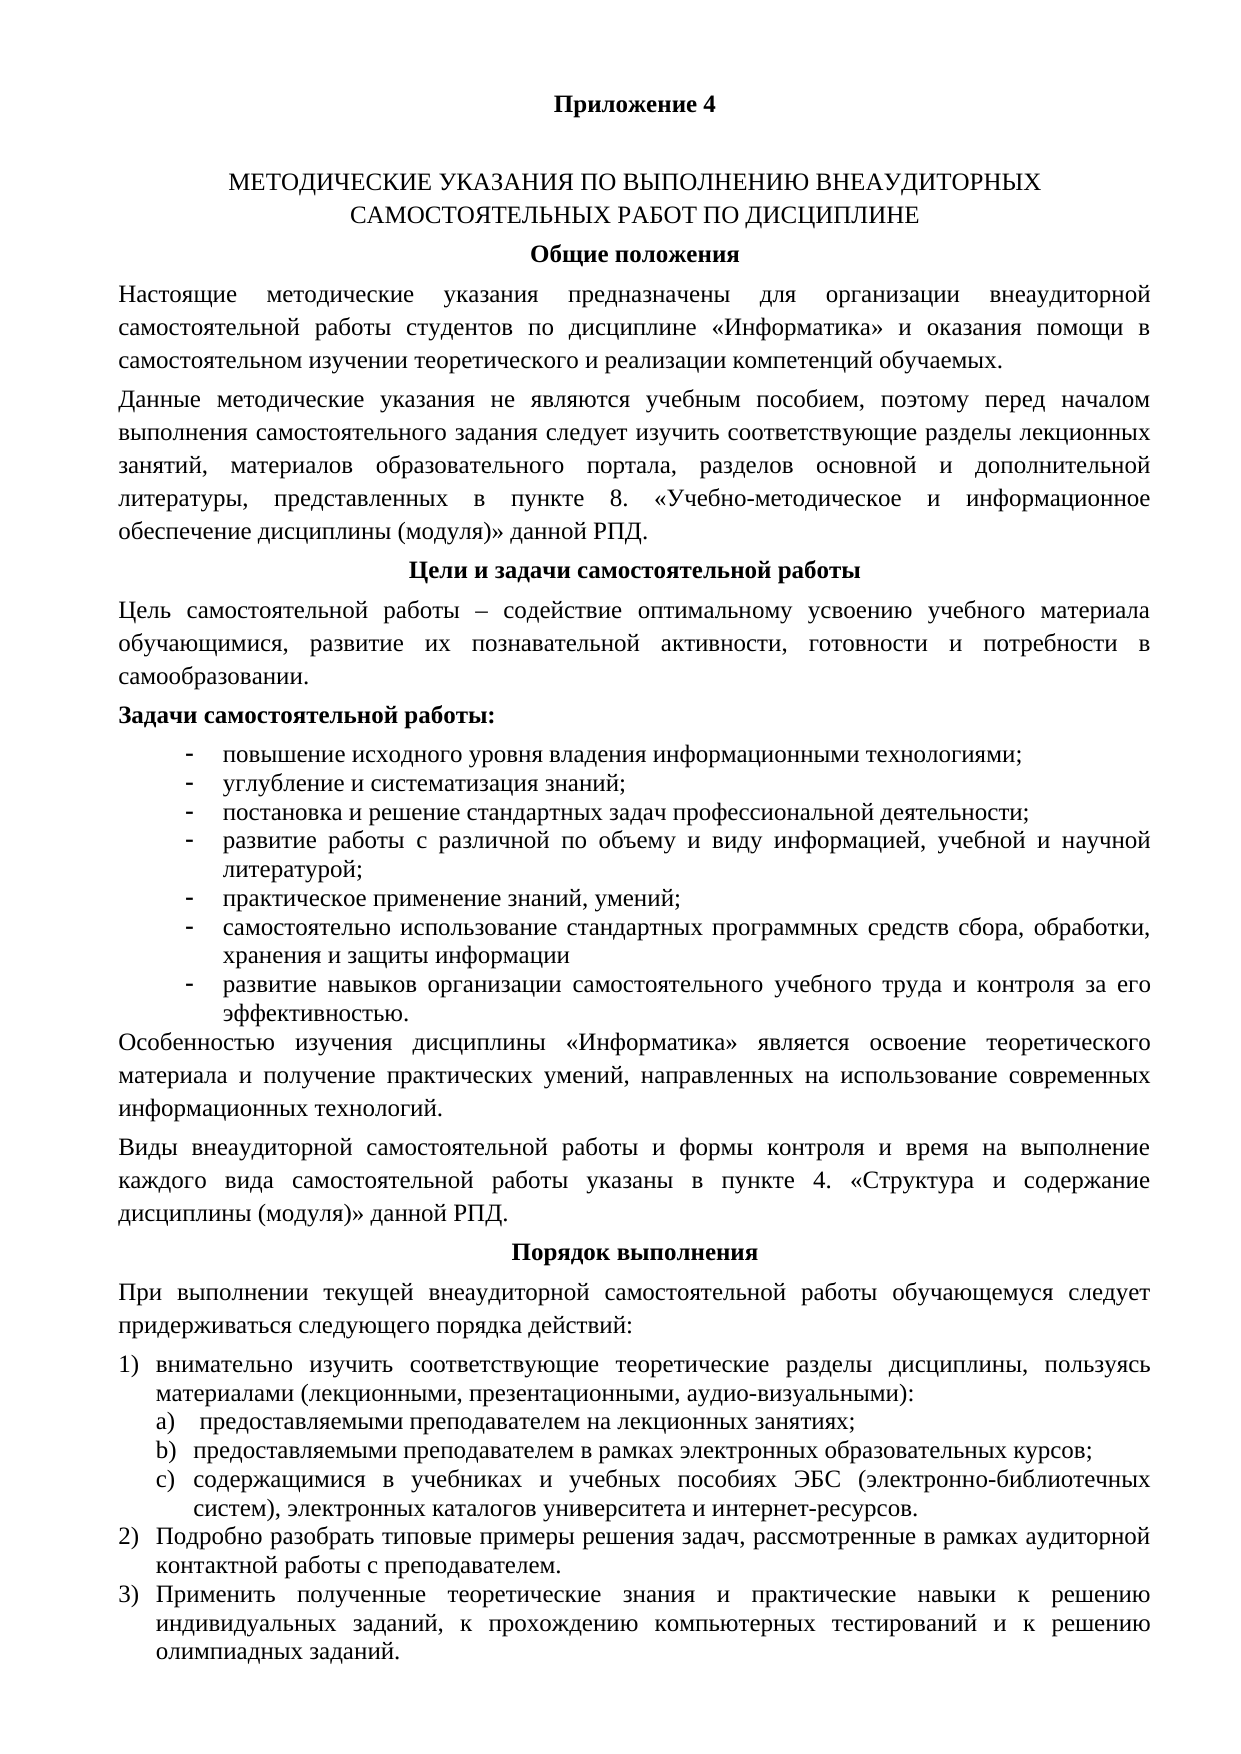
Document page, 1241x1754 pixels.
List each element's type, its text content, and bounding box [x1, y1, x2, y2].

text Особенностью изучения дисциплины «Информатика» является освоение теоретического материала и получение практических умений, направленных на использование современных информационных технологий. [118, 1027, 1152, 1122]
text Данные методические указания не являются учебным пособием, поэтому перед началом выполнения самостоятельного задания следует изучить соответствующие разделы лекционных занятий, материалов образовательного портала, разделов основной и дополнительной литературы, представленных в пункте 8. «Учебно-методическое и информационное обеспечение дисциплины (модуля)» данной РПД. [118, 384, 1152, 545]
text Цель самостоятельной работы – содействие оптимальному усвоению учебного материала обучающимися, развитие их познавательной активности, готовности и потребности в самообразовании. [118, 595, 1152, 689]
list предоставляемыми преподавателем в рамках электронных образовательных курсов; [156, 1435, 1152, 1464]
text Задачи самостоятельной работы: [118, 700, 1152, 729]
list постановка и решение стандартных задач профессиональной деятельности; [185, 797, 1152, 826]
list углубление и систематизация знаний; [185, 768, 1152, 797]
text Приложение 4 [118, 89, 1152, 117]
list Подробно разобрать типовые примеры решения задач, рассмотренные в рамках аудиторной контактной работы с преподавателем. [118, 1521, 1152, 1579]
list развитие навыков организации самостоятельного учебного труда и контроля за его эффективностью. [185, 969, 1152, 1027]
text МЕТОДИЧЕСКИЕ УКАЗАНИЯ ПО ВЫПОЛНЕНИЮ ВНЕАУДИТОРНЫХ САМОСТОЯТЕЛЬНЫХ РАБОТ ПО ДИСЦИПЛИНЕ [118, 167, 1152, 229]
list повышение исходного уровня владения информационными технологиями; [185, 739, 1152, 768]
text Общие положения [118, 239, 1152, 268]
text Цели и задачи самостоятельной работы [118, 555, 1152, 584]
text Порядок выполнения [118, 1237, 1152, 1266]
text Настоящие методические указания предназначены для организации внеаудиторной самостоятельной работы студентов по дисциплине «Информатика» и оказания помощи в самостоятельном изучении теоретического и реализации компетенций обучаемых. [118, 279, 1152, 373]
list развитие работы с различной по объему и виду информацией, учебной и научной литературой; [185, 826, 1152, 883]
text При выполнении текущей внеаудиторной самостоятельной работы обучающемуся следует придерживаться следующего порядка действий: [118, 1277, 1152, 1338]
list практическое применение знаний, умений; [185, 883, 1152, 912]
list самостоятельно использование стандартных программных средств сбора, обработки, хранения и защиты информации [185, 912, 1152, 969]
text Виды внеаудиторной самостоятельной работы и формы контроля и время на выполнение каждого вида самостоятельной работы указаны в пункте 4. «Структура и содержание дисциплины (модуля)» данной РПД. [118, 1132, 1152, 1227]
list внимательно изучить соответствующие теоретические разделы дисциплины, пользуясь материалами (лекционными, презентационными, аудио-визуальными): [118, 1349, 1152, 1406]
list содержащимися в учебниках и учебных пособиях ЭБС (электронно-библиотечных систем), электронных каталогов университета и интернет-ресурсов. [156, 1464, 1152, 1521]
list предоставляемыми преподавателем на лекционных занятиях; [156, 1406, 1152, 1435]
list Применить полученные теоретические знания и практические навыки к решению индивидуальных заданий, к прохождению компьютерных тестирований и к решению олимпиадных заданий. [118, 1579, 1152, 1665]
